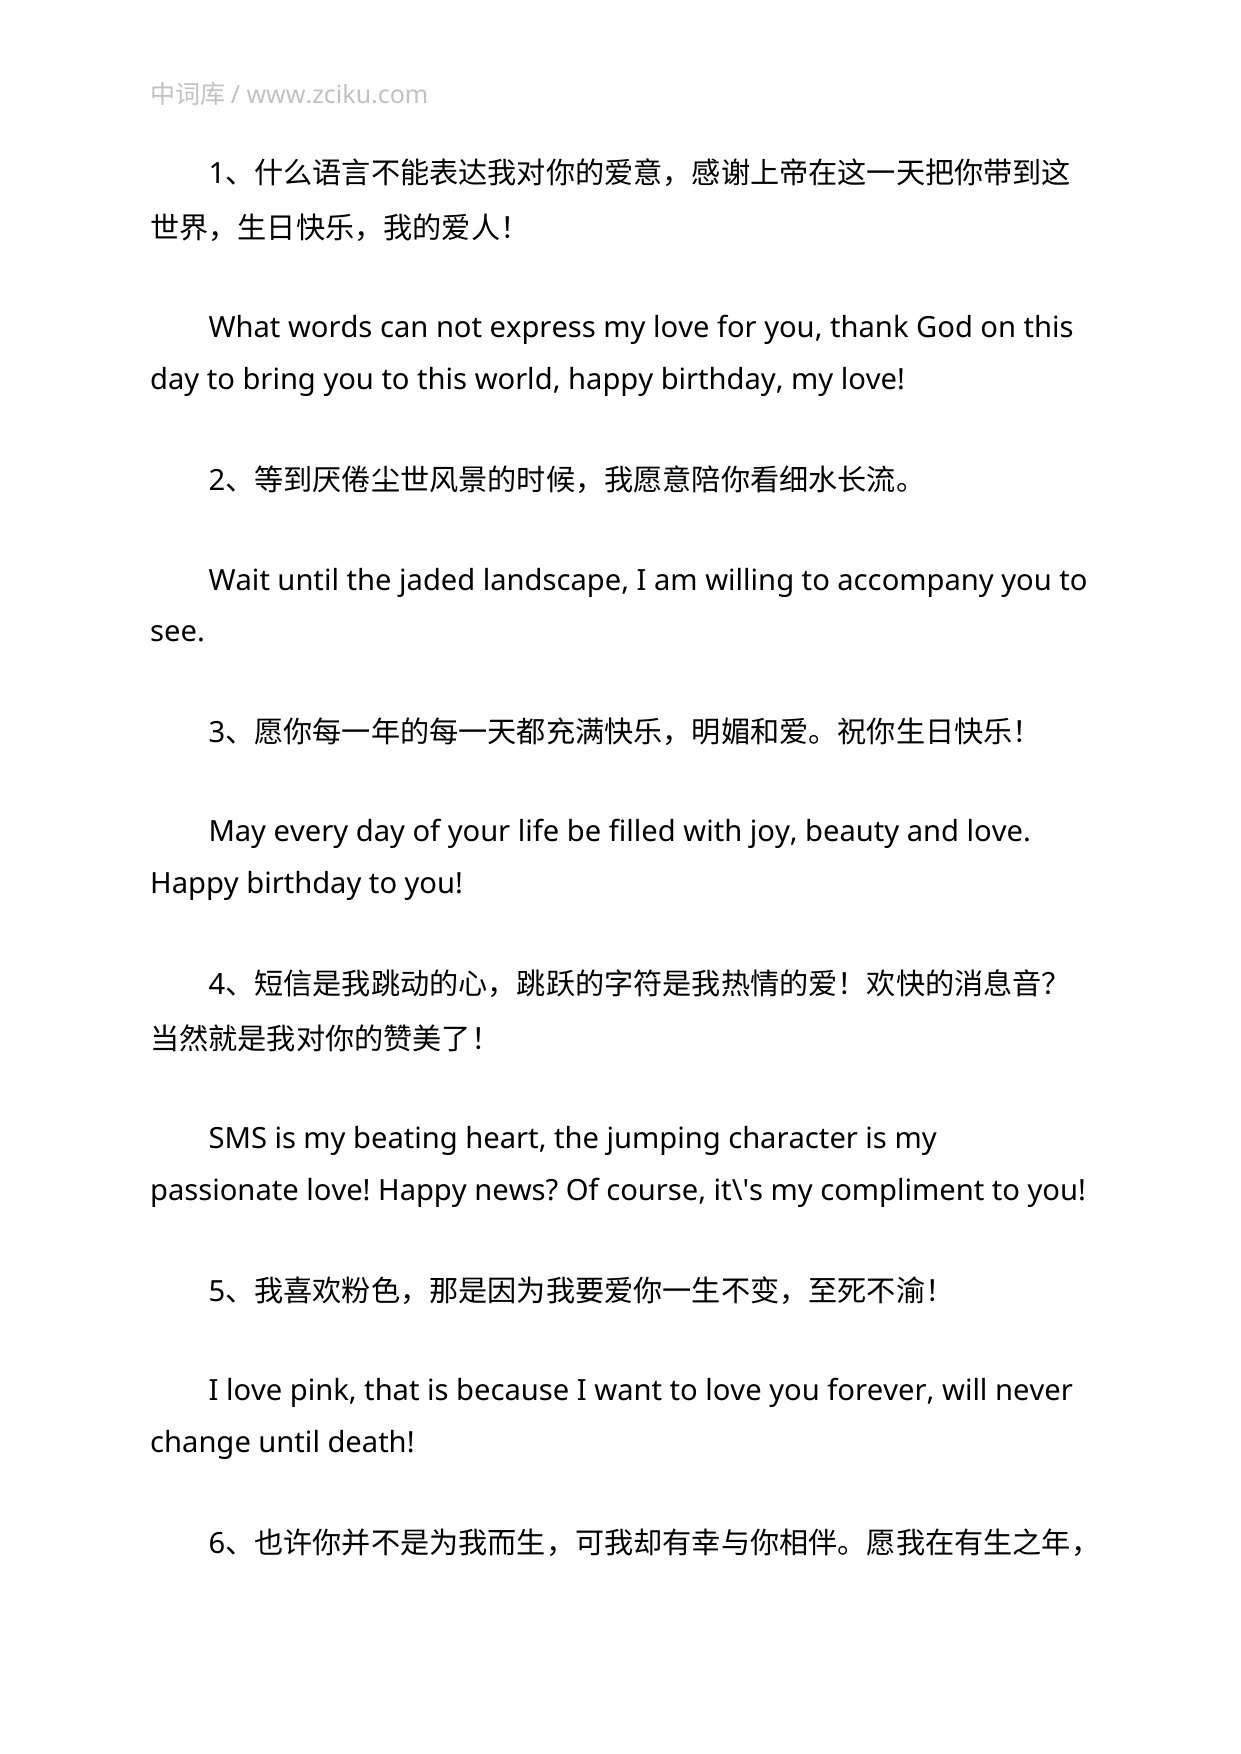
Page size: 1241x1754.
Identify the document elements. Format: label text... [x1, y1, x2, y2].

text What words can not express my love for you, thank God on this day to bring you to this world, happy birthday, my love! [150, 307, 1090, 398]
text I love pink, that is because I want to love you forever, will never change until death! [150, 1369, 1090, 1461]
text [150, 1519, 1090, 1562]
text SMS is my beating heart, the jumping character is my passionate love! Happy news? Of course, it\'s my compliment to you! [150, 1117, 1090, 1209]
text 3、愿你每一年的每一天都充满快乐，明媚和爱。祝你生日快乐！ [150, 709, 1090, 751]
text 1、什么语言不能表达我对你的爱意，感谢上帝在这一天把你带到这世界，生日快乐，我的爱人！ [150, 150, 1090, 247]
text May every day of your life be filled with joy, beauty and love. Happy birthday to you! [150, 811, 1090, 902]
text 2、等到厌倦尘世风景的时候，我愿意陪你看细水长流。 [150, 457, 1090, 499]
text 4、短信是我跳动的心，跳跃的字符是我热情的爱！欢快的消息音？当然就是我对你的赞美了！ [150, 961, 1090, 1058]
text 5、我喜欢粉色，那是因为我要爱你一生不变，至死不渝！ [150, 1267, 1090, 1310]
text Wait until the jaded landscape, I am willing to accompany you to see. [150, 559, 1090, 650]
